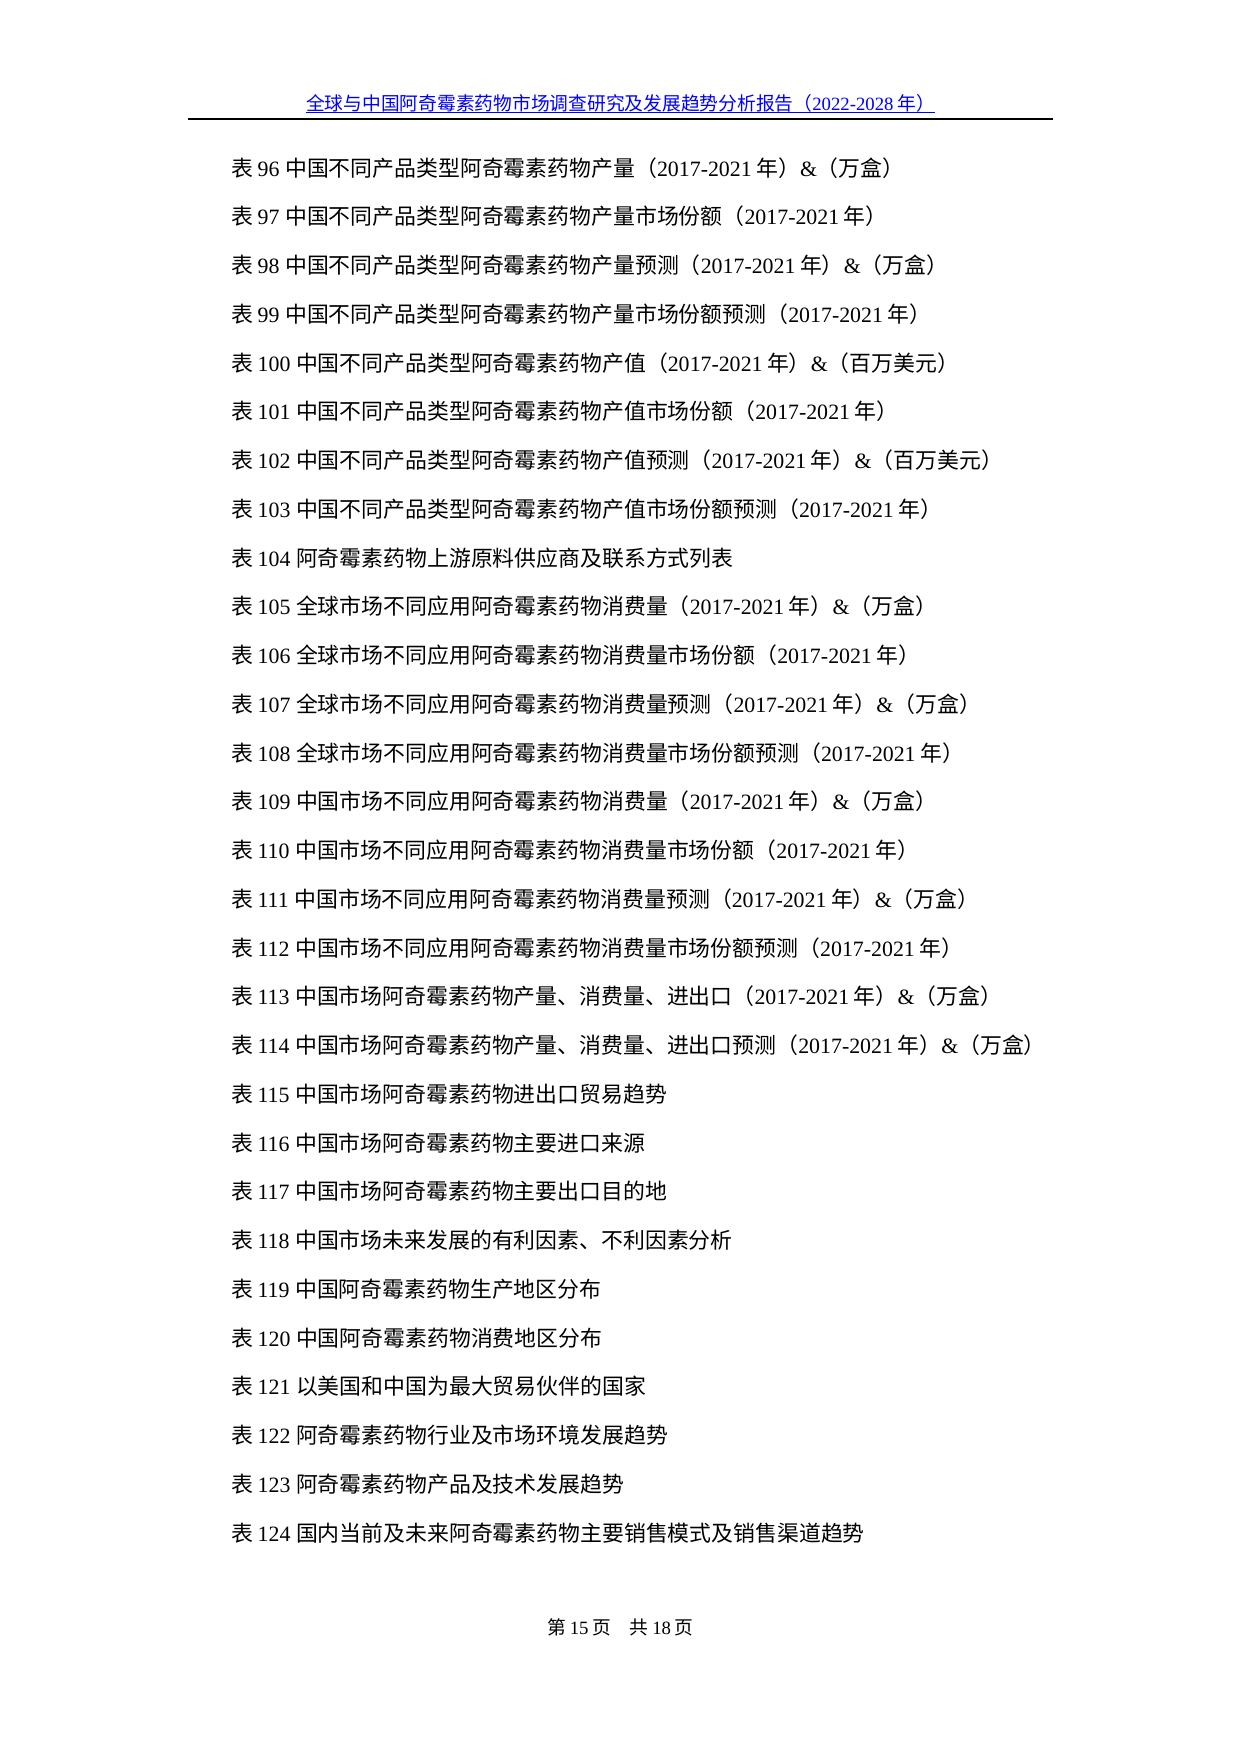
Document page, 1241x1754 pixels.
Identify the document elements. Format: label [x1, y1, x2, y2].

text [187, 150, 1053, 1548]
